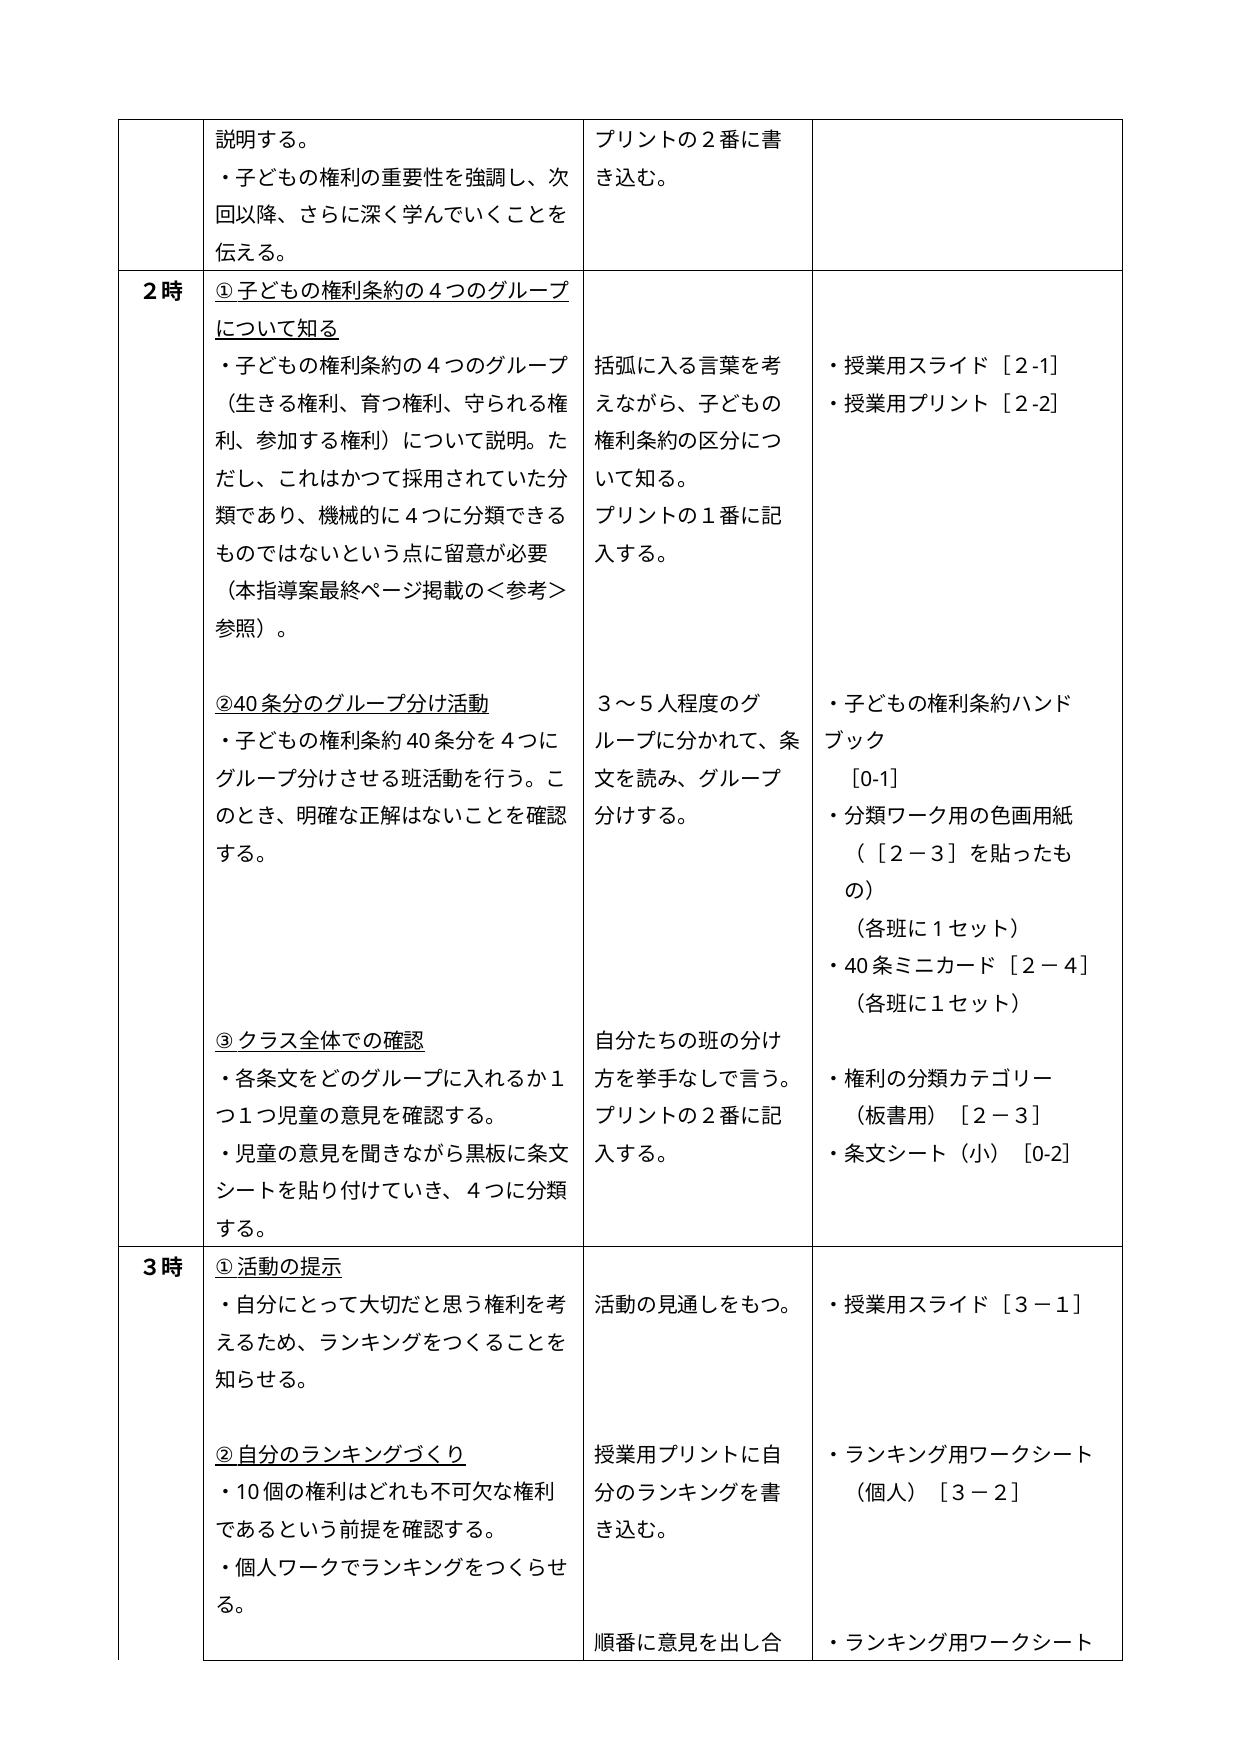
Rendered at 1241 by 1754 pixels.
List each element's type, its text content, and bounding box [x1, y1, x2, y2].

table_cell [584, 1247, 812, 1659]
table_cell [813, 120, 1122, 270]
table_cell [584, 120, 812, 270]
table_cell ２時 [119, 271, 203, 1246]
table_cell ・授業用スライド［２-1］ ・授業用プリント［２-2］ ・子どもの権利条約ハンドブック ［0-1］ ・分類ワーク用の色画用紙 （［２－３］を貼ったもの） （各班に1セット） ・40条ミニカード［２－４］ （各班に１セット） ・権利の分類カテゴリー （板書用）［２－３］ ・条文シート（小）［0-2］ [813, 271, 1122, 1246]
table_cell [204, 120, 583, 270]
table_cell ①子どもの権利条約の4つのグループについて知る ・子どもの権利条約の４つのグループ（生きる権利、育つ権利、守られる権利、参加する権利）について説明。ただし、これはかつて採用されていた分類であり、機械的に4つに分類できるものではないという点に留意が必要（本指導案最終ページ掲載の＜参考＞参照）。 ②40条分のグループ分け活動 ・子どもの権利条約40条分を４つにグループ分けさせる班活動を行う。このとき、明確な正解はないことを確認する。 ③クラス全体での確認 ・各条文をどのグループに入れるか１つ１つ児童の意見を確認する。 ・児童の意見を聞きながら黒板に条文シートを貼り付けていき、４つに分類する。 [204, 271, 583, 1246]
table_cell １時 [119, 120, 203, 270]
table_cell 括弧に入る言葉を考えながら、子どもの権利条約の区分について知る。 プリントの１番に記入する。 ３〜５人程度のグループに分かれて、条文を読み、グループ分けする。 自分たちの班の分け方を挙手なしで言う。 プリントの２番に記入する。 [584, 271, 812, 1246]
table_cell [813, 1247, 1122, 1659]
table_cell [204, 1247, 583, 1659]
table_cell ３時 [119, 1247, 203, 1659]
